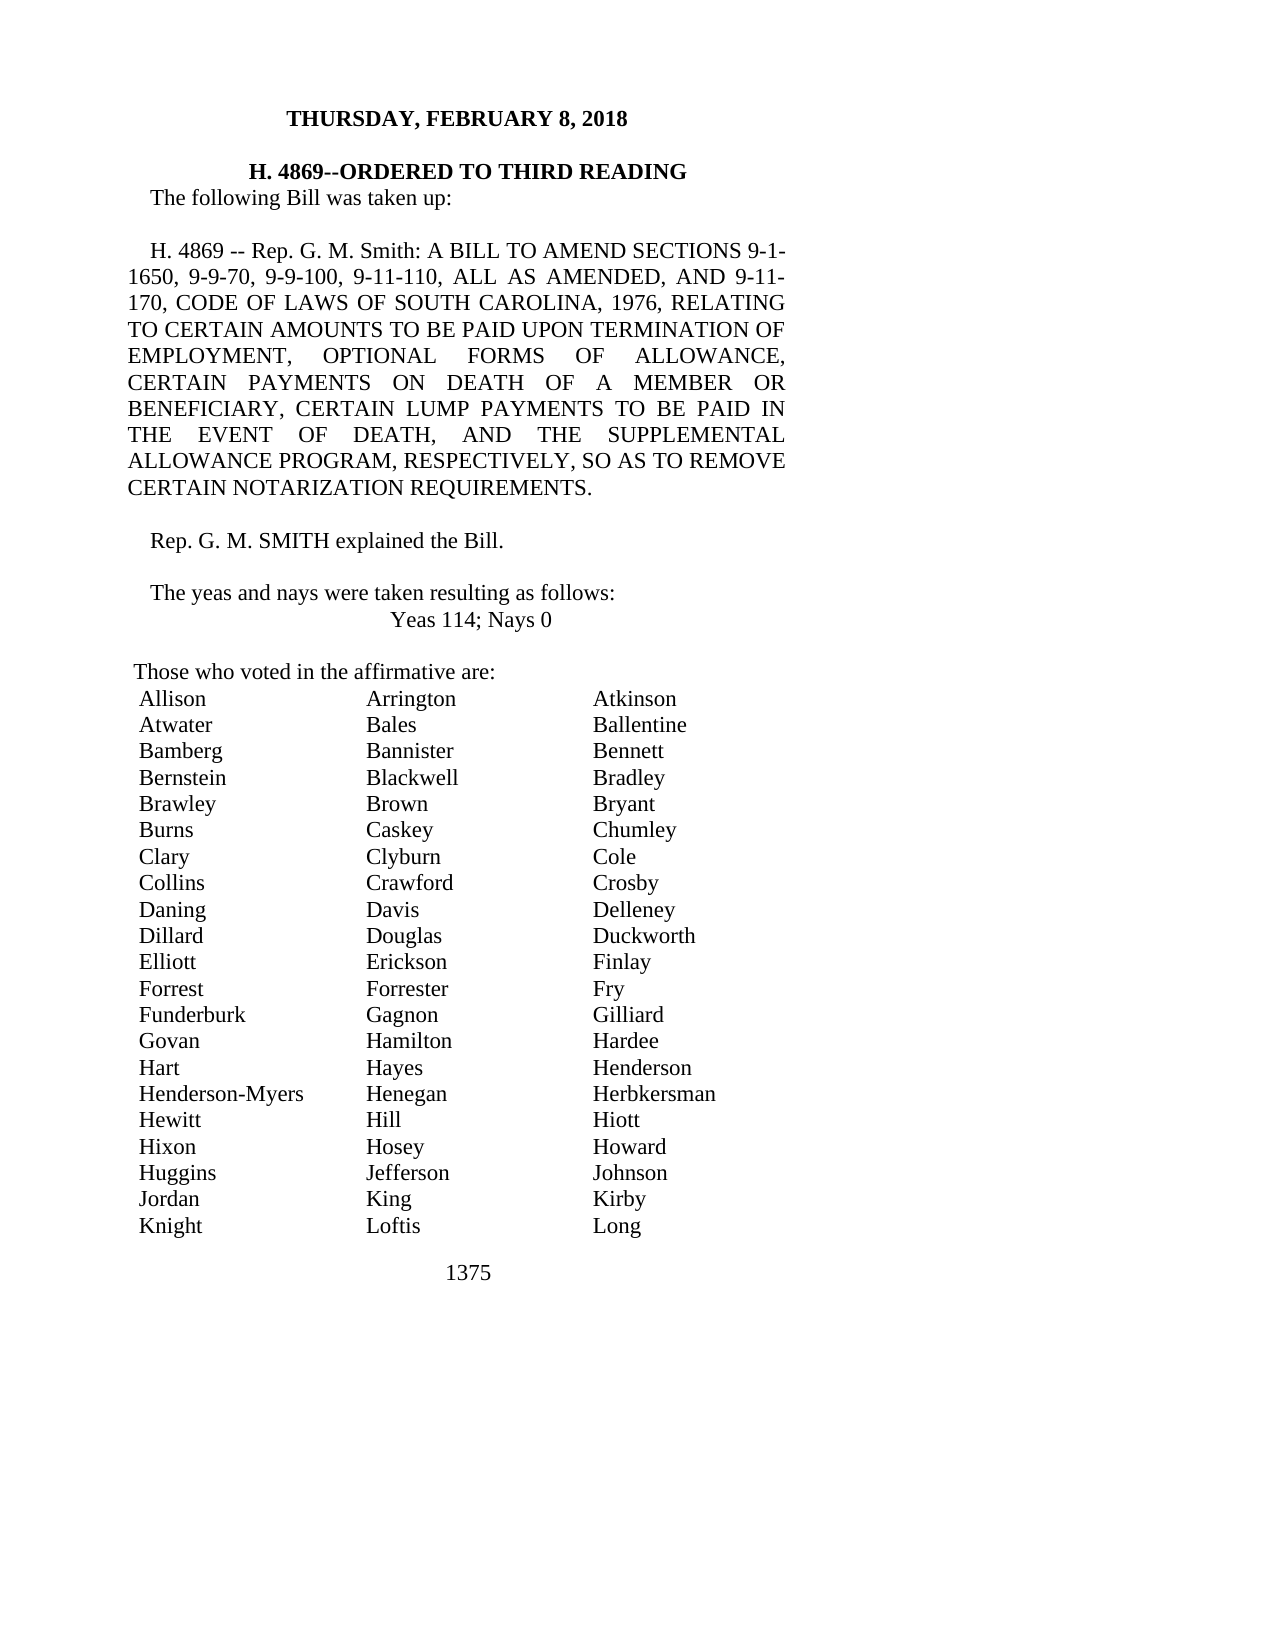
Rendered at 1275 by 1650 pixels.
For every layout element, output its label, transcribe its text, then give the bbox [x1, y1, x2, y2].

table_cell Govan [128, 1028, 354, 1054]
table_cell Knight [128, 1212, 354, 1238]
table_cell Bryant [581, 790, 808, 817]
table_cell Caskey [355, 817, 581, 843]
table_cell Daning [128, 896, 354, 922]
table_cell Jefferson [355, 1159, 581, 1186]
table_cell Hardee [581, 1028, 808, 1054]
table_cell Henderson [581, 1054, 808, 1080]
table_cell Clary [128, 843, 354, 869]
table_cell Hiott [581, 1106, 808, 1133]
table_cell Douglas [355, 922, 581, 948]
table_cell Burns [128, 817, 354, 843]
table_cell Bennett [581, 738, 808, 764]
table_header Atkinson [581, 685, 808, 711]
table_cell Forrest [128, 975, 354, 1001]
table_cell Hixon [128, 1133, 354, 1159]
table_cell Howard [581, 1133, 808, 1159]
table_cell Long [581, 1212, 808, 1238]
table_cell Bannister [355, 738, 581, 764]
table_cell Hill [355, 1106, 581, 1133]
table_cell Crawford [355, 869, 581, 896]
table_cell Jordan [128, 1186, 354, 1212]
table_cell Fry [581, 975, 808, 1001]
table_cell King [355, 1186, 581, 1212]
table_cell Erickson [355, 948, 581, 975]
table_cell Duckworth [581, 922, 808, 948]
table_cell Loftis [355, 1212, 581, 1238]
table_cell Dillard [128, 922, 354, 948]
table_cell Henegan [355, 1080, 581, 1106]
table_cell Gilliard [581, 1001, 808, 1027]
table_cell Gagnon [355, 1001, 581, 1027]
table_cell Atwater [128, 711, 354, 737]
table_cell Davis [355, 896, 581, 922]
table_cell Forrester [355, 975, 581, 1001]
table_cell Bernstein [128, 764, 354, 790]
table_cell Herbkersman [581, 1080, 808, 1106]
table_cell Henderson-Myers [128, 1080, 354, 1106]
table_cell Elliott [128, 948, 354, 975]
table_cell Kirby [581, 1186, 808, 1212]
text Rep. G. M. SMITH explained the Bill. [127, 527, 786, 553]
text H. 4869--ORDERED TO THIRD READING [127, 158, 786, 184]
table_cell Funderburk [128, 1001, 354, 1027]
table_cell Hayes [355, 1054, 581, 1080]
table_cell Blackwell [355, 764, 581, 790]
text H. 4869 -- Rep. G. M. Smith: A BILL TO AMEND SECTIONS 9-1-1650, 9-9-70, 9-9-100, 9-11-110, ALL AS AMENDED, AND 9-11-170, CODE OF LAWS OF SOUTH CAROLINA, 1976, RELATING TO CERTAIN AMOUNTS TO BE PAID UPON TERMINATION OF EMPLOYMENT, OPTIONAL FORMS OF ALLOWANCE, CERTAIN PAYMENTS ON DEATH OF A MEMBER OR BENEFICIARY, CERTAIN LUMP PAYMENTS TO BE PAID IN THE EVENT OF DEATH, AND THE SUPPLEMENTAL ALLOWANCE PROGRAM, RESPECTIVELY, SO AS TO REMOVE CERTAIN NOTARIZATION REQUIREMENTS. [127, 237, 786, 500]
table_cell Cole [581, 843, 808, 869]
table_cell Brawley [128, 790, 354, 817]
table_cell Collins [128, 869, 354, 896]
table_cell Huggins [128, 1159, 354, 1186]
table_cell Crosby [581, 869, 808, 896]
table_cell Hamilton [355, 1028, 581, 1054]
table_cell Chumley [581, 817, 808, 843]
table_cell Delleney [581, 896, 808, 922]
table_header Arrington [355, 685, 581, 711]
table_cell Bradley [581, 764, 808, 790]
table_cell Ballentine [581, 711, 808, 737]
table_cell Hosey [355, 1133, 581, 1159]
text The yeas and nays were taken resulting as follows: [127, 579, 786, 606]
table_cell Bales [355, 711, 581, 737]
table_cell Finlay [581, 948, 808, 975]
table_cell Bamberg [128, 738, 354, 764]
table_cell Clyburn [355, 843, 581, 869]
table_cell Hart [128, 1054, 354, 1080]
text The following Bill was taken up: [127, 184, 786, 210]
text Those who voted in the affirmative are: [127, 658, 786, 685]
table_cell Brown [355, 790, 581, 817]
text Yeas 114; Nays 0 [127, 606, 786, 632]
table_header Allison [128, 685, 354, 711]
table_cell Johnson [581, 1159, 808, 1186]
table_cell Hewitt [128, 1106, 354, 1133]
